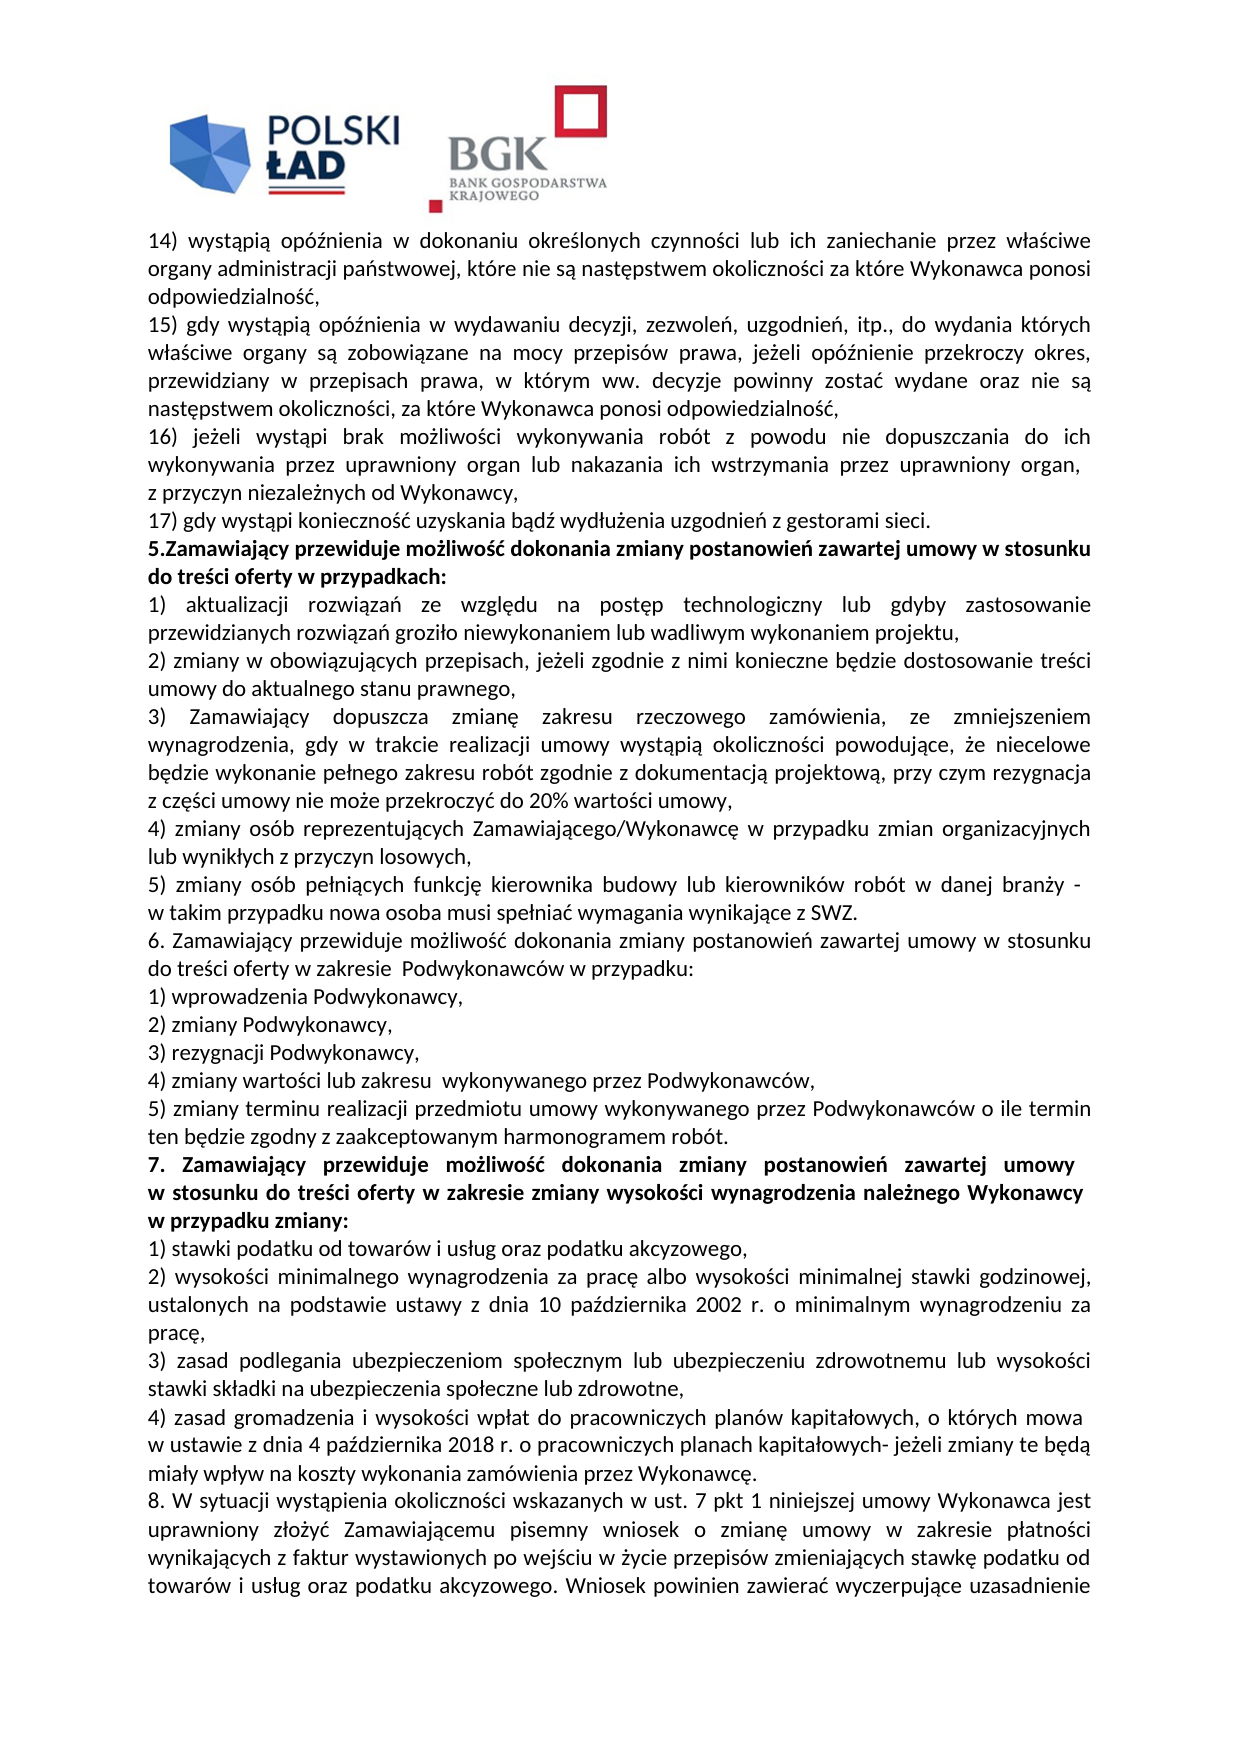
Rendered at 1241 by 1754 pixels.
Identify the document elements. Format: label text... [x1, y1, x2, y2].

text 14) wystąpią opóźnienia w dokonaniu określonych czynności lub ich zaniechanie przez właściwe organy administracji państwowej, które nie są następstwem okoliczności za które Wykonawca ponosi odpowiedzialność, [148, 226, 1093, 310]
text 6. Zamawiający przewiduje możliwość dokonania zmiany postanowień zawartej umowy w stosunku do treści oferty w zakresie Podwykonawców w przypadku: [148, 926, 1093, 982]
text 7. Zamawiający przewiduje możliwość dokonania zmiany postanowień zawartej umowy w stosunku do treści oferty w zakresie zmiany wysokości wynagrodzenia należnego Wykonawcy w przypadku zmiany: [148, 1150, 1093, 1234]
text 4) zasad gromadzenia i wysokości wpłat do pracowniczych planów kapitałowych, o których mowa w ustawie z dnia 4 października 2018 r. o pracowniczych planach kapitałowych- jeżeli zmiany te będą miały wpływ na koszty wykonania zamówienia przez Wykonawcę. [148, 1403, 1093, 1487]
text 5) zmiany terminu realizacji przedmiotu umowy wykonywanego przez Podwykonawców o ile termin ten będzie zgodny z zaakceptowanym harmonogramem robót. [148, 1094, 1093, 1150]
text 2) zmiany w obowiązujących przepisach, jeżeli zgodnie z nimi konieczne będzie dostosowanie treści umowy do aktualnego stanu prawnego, [148, 646, 1093, 702]
text 3) zasad podlegania ubezpieczeniom społecznym lub ubezpieczeniu zdrowotnemu lub wysokości stawki składki na ubezpieczenia społeczne lub zdrowotne, [148, 1347, 1093, 1403]
text 1) stawki podatku od towarów i usług oraz podatku akcyzowego, [148, 1234, 1093, 1262]
text 4) zmiany osób reprezentujących Zamawiającego/Wykonawcę w przypadku zmian organizacyjnych lub wynikłych z przyczyn losowych, [148, 814, 1093, 870]
text 17) gdy wystąpi konieczność uzyskania bądź wydłużenia uzgodnień z gestorami sieci. [148, 506, 1093, 534]
picture [147, 73, 627, 226]
text 16) jeżeli wystąpi brak możliwości wykonywania robót z powodu nie dopuszczania do ich wykonywania przez uprawniony organ lub nakazania ich wstrzymania przez uprawniony organ, z przyczyn niezależnych od Wykonawcy, [148, 422, 1093, 506]
text 1) aktualizacji rozwiązań ze względu na postęp technologiczny lub gdyby zastosowanie przewidzianych rozwiązań groziło niewykonaniem lub wadliwym wykonaniem projektu, [148, 590, 1093, 646]
text 3) Zamawiający dopuszcza zmianę zakresu rzeczowego zamówienia, ze zmniejszeniem wynagrodzenia, gdy w trakcie realizacji umowy wystąpią okoliczności powodujące, że niecelowe będzie wykonanie pełnego zakresu robót zgodnie z dokumentacją projektową, przy czym rezygnacja z części umowy nie może przekroczyć do 20% wartości umowy, [148, 702, 1093, 814]
text 5.Zamawiający przewiduje możliwość dokonania zmiany postanowień zawartej umowy w stosunku do treści oferty w przypadkach: [148, 534, 1093, 590]
text 3) rezygnacji Podwykonawcy, [148, 1038, 1093, 1066]
text 2) zmiany Podwykonawcy, [148, 1010, 1093, 1038]
text 1) wprowadzenia Podwykonawcy, [148, 982, 1093, 1010]
text 4) zmiany wartości lub zakresu wykonywanego przez Podwykonawców, [148, 1066, 1093, 1094]
text 15) gdy wystąpią opóźnienia w wydawaniu decyzji, zezwoleń, uzgodnień, itp., do wydania których właściwe organy są zobowiązane na mocy przepisów prawa, jeżeli opóźnienie przekroczy okres, przewidziany w przepisach prawa, w którym ww. decyzje powinny zostać wydane oraz nie są następstwem okoliczności, za które Wykonawca ponosi odpowiedzialność, [148, 310, 1093, 422]
text 5) zmiany osób pełniących funkcję kierownika budowy lub kierowników robót w danej branży - w takim przypadku nowa osoba musi spełniać wymagania wynikające z SWZ. [148, 870, 1093, 926]
text 2) wysokości minimalnego wynagrodzenia za pracę albo wysokości minimalnej stawki godzinowej, ustalonych na podstawie ustawy z dnia 10 października 2002 r. o minimalnym wynagrodzeniu za pracę, [148, 1262, 1093, 1347]
